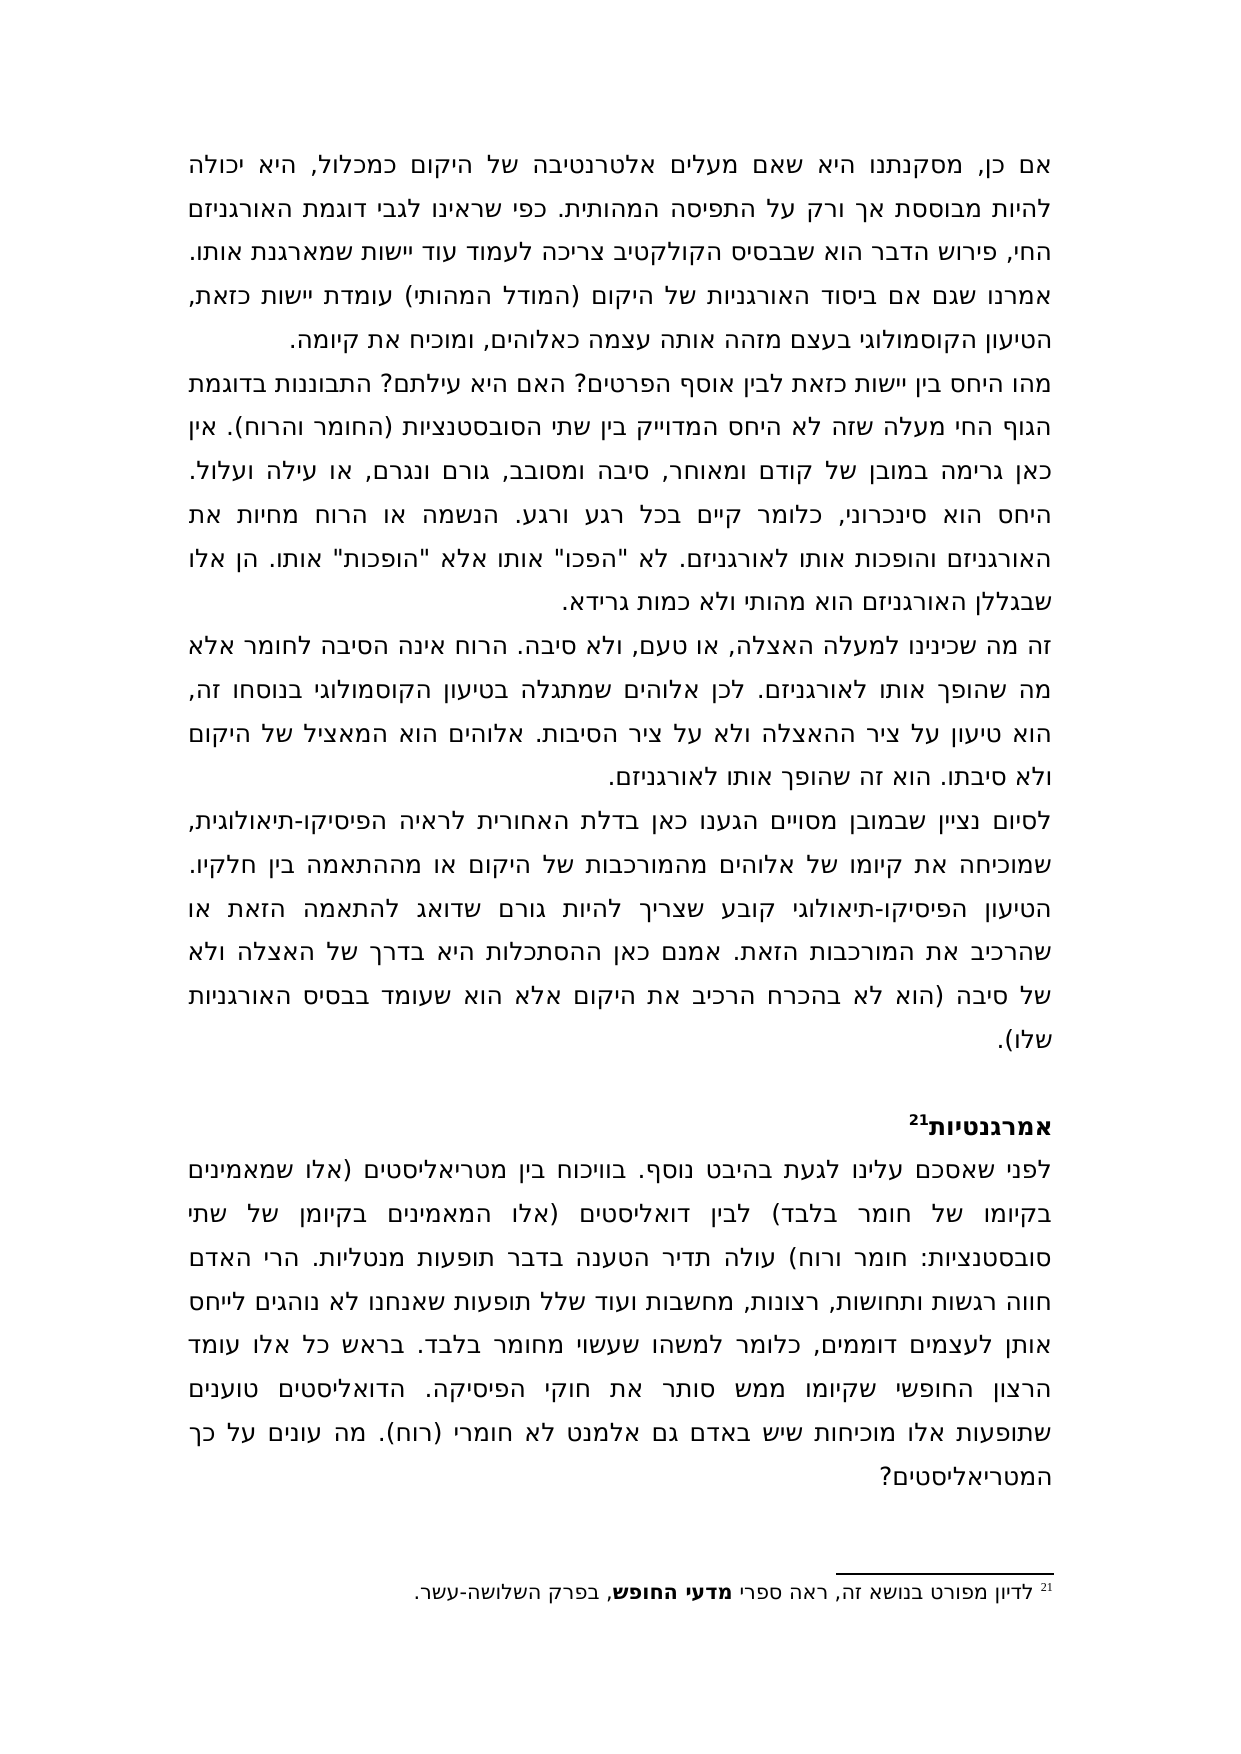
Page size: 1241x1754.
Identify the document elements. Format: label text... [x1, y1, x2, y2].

text אמרגנטיות [187, 1112, 1053, 1141]
text לסיום נציין שבמובן מסויים הגענו כאן בדלת האחורית לראיה הפיסיקו-תיאולוגית, שמוכיחה את קיומו של אלוהים מהמורכבות של היקום או מההתאמה בין חלקיו. הטיעון הפיסיקו-תיאולוגי קובע שצריך להיות גורם שדואג להתאמה הזאת או שהרכיב את המורכבות הזאת. אמנם כאן ההסתכלות היא בדרך של האצלה ולא של סיבה (הוא לא בהכרח הרכיב את היקום אלא הוא שעומד בבסיס האורגניות שלו). [187, 806, 1053, 1054]
text אם כן, מסקנתנו היא שאם מעלים אלטרנטיבה של היקום כמכלול, היא יכולה להיות מבוססת אך ורק על התפיסה המהותית. כפי שראינו לגבי דוגמת האורגניזם החי, פירוש הדבר הוא שבבסיס הקולקטיב צריכה לעמוד עוד יישות שמארגנת אותו. אמרנו שגם אם ביסוד האורגניות של היקום (המודל המהותי) עומדת יישות כזאת, הטיעון הקוסמולוגי בעצם מזהה אותה עצמה כאלוהים, ומוכיח את קיומה. [187, 150, 1053, 354]
text לפני שאסכם עלינו לגעת בהיבט נוסף. בוויכוח בין מטריאליסטים (אלו שמאמינים בקיומו של חומר בלבד) לבין דואליסטים (אלו המאמינים בקיומן של שתי סובסטנציות: חומר ורוח) עולה תדיר הטענה בדבר תופעות מנטליות. הרי האדם חווה רגשות ותחושות, רצונות, מחשבות ועוד שלל תופעות שאנחנו לא נוהגים לייחס אותן לעצמים דוממים, כלומר למשהו שעשוי מחומר בלבד. בראש כל אלו עומד הרצון החופשי שקיומו ממש סותר את חוקי הפיסיקה. הדואליסטים טוענים שתופעות אלו מוכיחות שיש באדם גם אלמנט לא חומרי (רוח). מה עונים על כך המטריאליסטים? [187, 1156, 1053, 1491]
text זה מה שכינינו למעלה האצלה, או טעם, ולא סיבה. הרוח אינה הסיבה לחומר אלא מה שהופך אותו לאורגניזם. לכן אלוהים שמתגלה בטיעון הקוסמולוגי בנוסחו זה, הוא טיעון על ציר ההאצלה ולא על ציר הסיבות. אלוהים הוא המאציל של היקום ולא סיבתו. הוא זה שהופך אותו לאורגניזם. [187, 631, 1053, 792]
text מהו היחס בין יישות כזאת לבין אוסף הפרטים? האם היא עילתם? התבוננות בדוגמת הגוף החי מעלה שזה לא היחס המדוייק בין שתי הסובסטנציות (החומר והרוח). אין כאן גרימה במובן של קודם ומאוחר, סיבה ומסובב, גורם ונגרם, או עילה ועלול. היחס הוא סינכרוני, כלומר קיים בכל רגע ורגע. הנשמה או הרוח מחיות את האורגניזם והופכות אותו לאורגניזם. לא "הפכו" אותו אלא "הופכות" אותו. הן אלו שבגללן האורגניזם הוא מהותי ולא כמות גרידא. [187, 369, 1053, 617]
